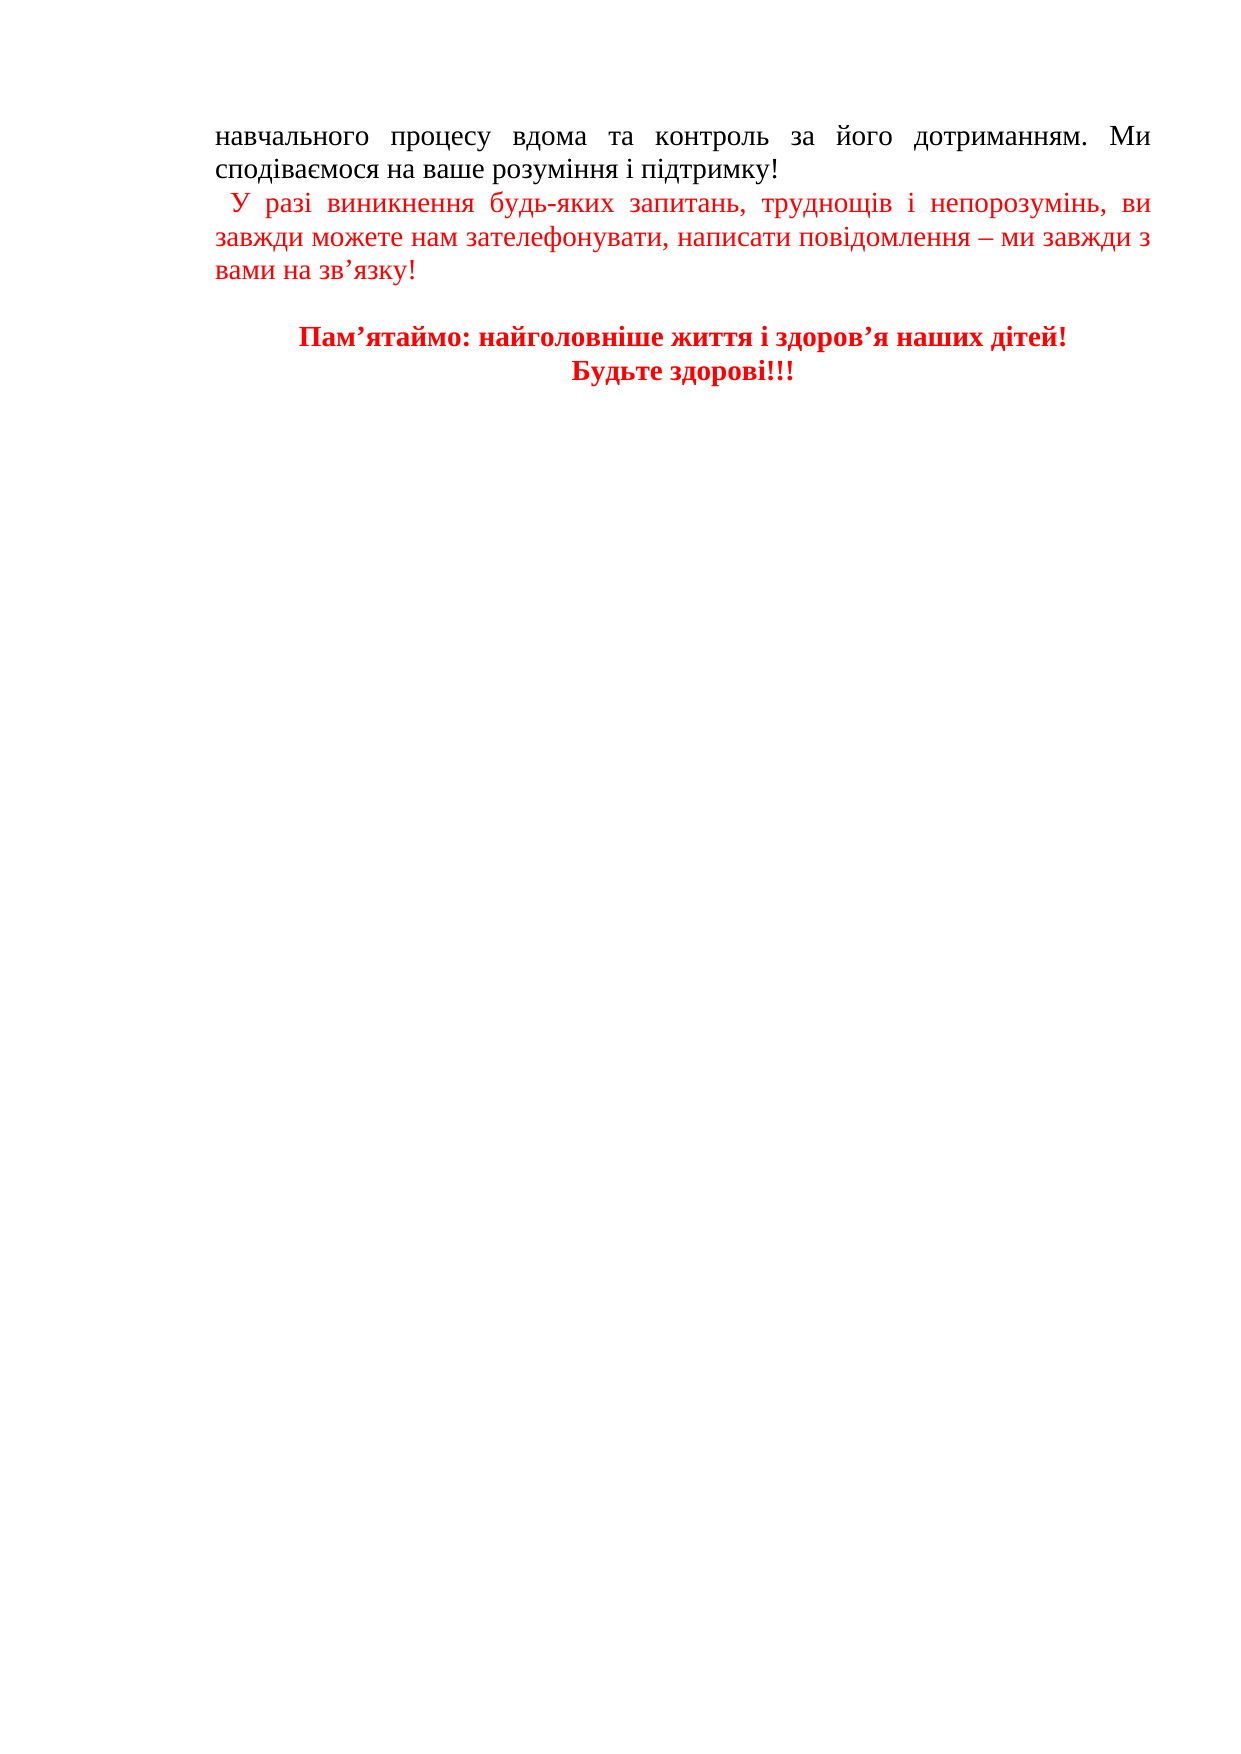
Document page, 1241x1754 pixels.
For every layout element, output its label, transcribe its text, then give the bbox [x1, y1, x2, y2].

text Пам’ятаймо: найголовніше життя і здоров’я наших дітей! [215, 319, 1152, 353]
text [215, 118, 1152, 185]
text Будьте здорові!!! [215, 353, 1152, 386]
text У разі виникнення будь-яких запитань, труднощів і непорозумінь, ви завжди можете нам зателефонувати, написати повідомлення – ми завжди з вами на зв’язку! [215, 185, 1152, 286]
